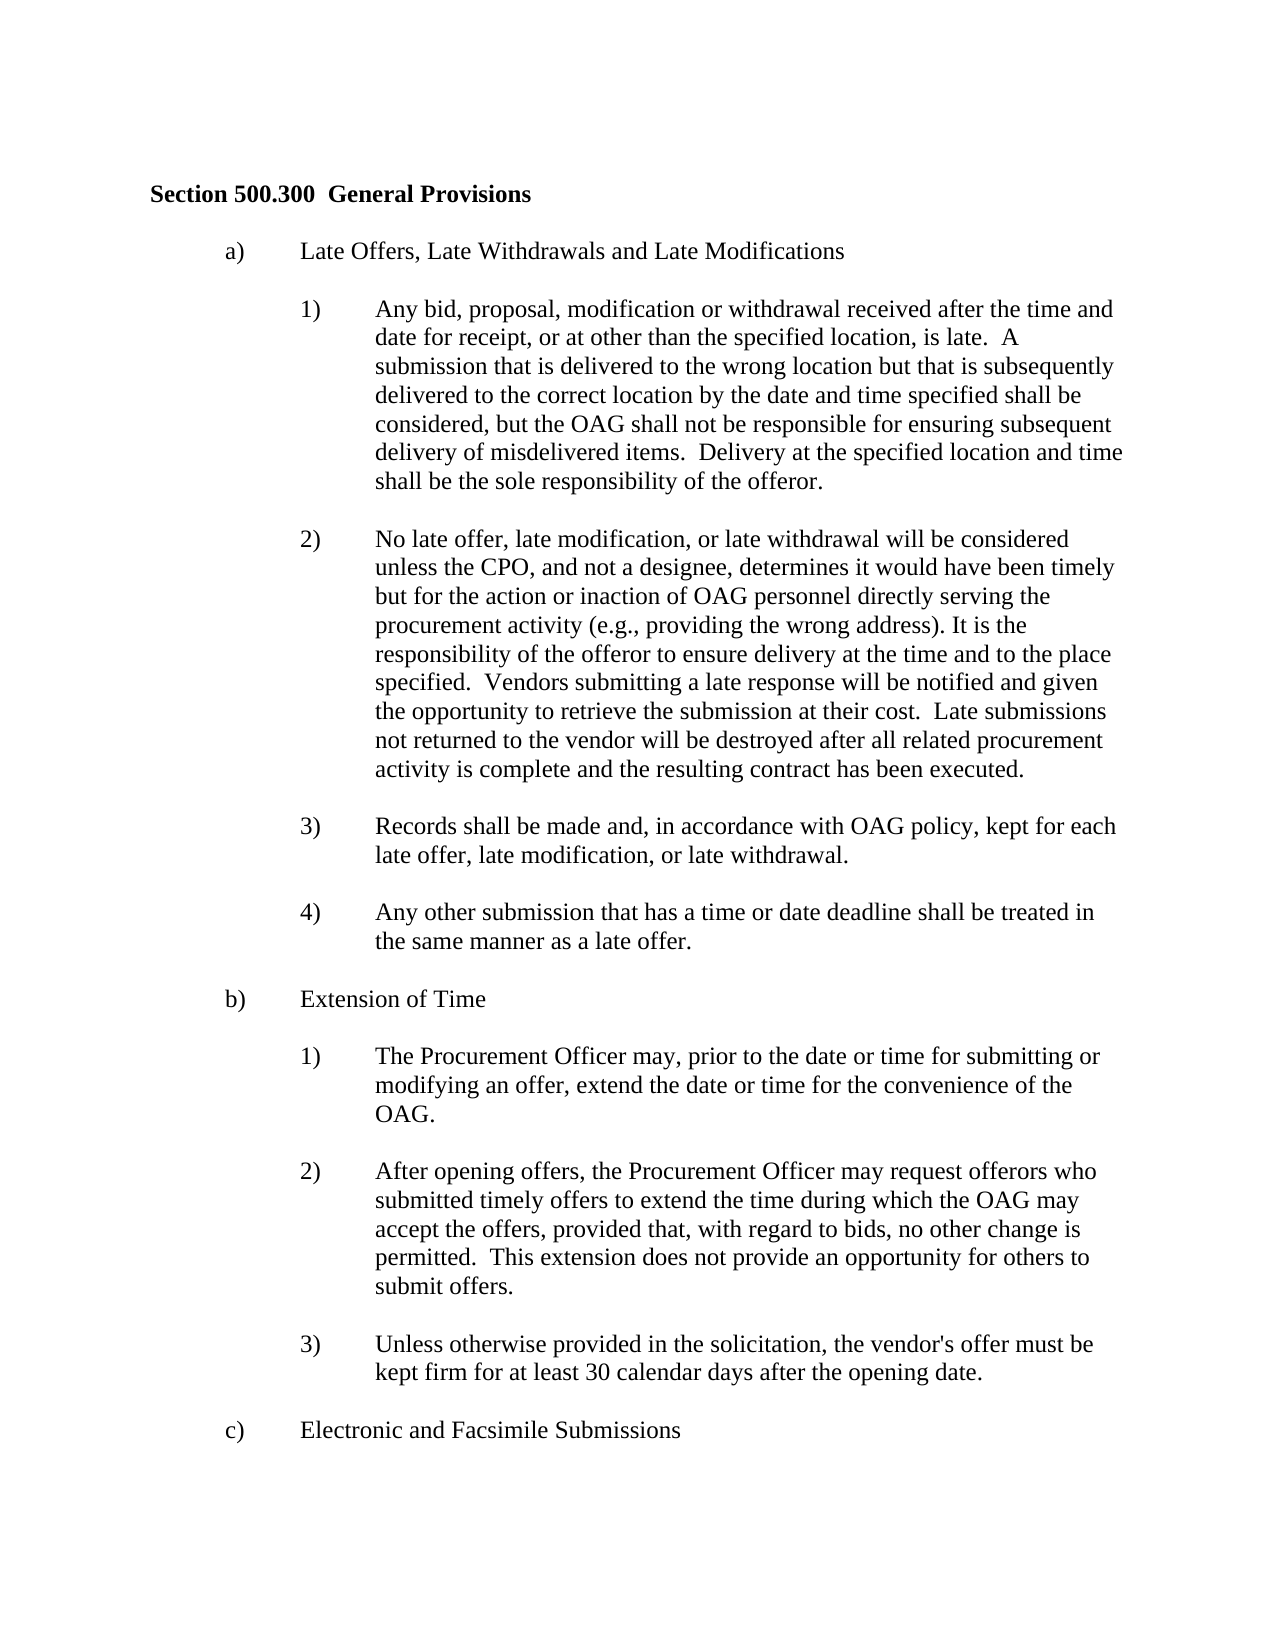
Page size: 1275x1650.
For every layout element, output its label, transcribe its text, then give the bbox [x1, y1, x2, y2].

text 2) After opening offers, the Procurement Officer may request offerors who submitted timely offers to extend the time during which the OAG may accept the offers, provided that, with regard to bids, no other change is permitted. This extension does not provide an opportunity for others to submit offers. [300, 1156, 1125, 1300]
text 4) Any other submission that has a time or date deadline shall be treated in the same manner as a late offer. [300, 897, 1125, 955]
text b) Extension of Time [225, 984, 1125, 1012]
text a) Late Offers, Late Withdrawals and Late Modifications [225, 236, 1125, 265]
text Section 500.300 General Provisions [150, 179, 1125, 207]
text 3) Records shall be made and, in accordance with OAG policy, kept for each late offer, late modification, or late withdrawal. [300, 811, 1125, 869]
text 2) No late offer, late modification, or late withdrawal will be considered unless the CPO, and not a designee, determines it would have been timely but for the action or inaction of OAG personnel directly serving the procurement activity (e.g., providing the wrong address). It is the responsibility of the offeror to ensure delivery at the time and to the place specified. Vendors submitting a late response will be notified and given the opportunity to retrieve the submission at their cost. Late submissions not returned to the vendor will be destroyed after all related procurement activity is complete and the resulting contract has been executed. [300, 524, 1125, 782]
text 1) The Procurement Officer may, prior to the date or time for submitting or modifying an offer, extend the date or time for the convenience of the OAG. [300, 1041, 1125, 1127]
text 1) Any bid, proposal, modification or withdrawal received after the time and date for receipt, or at other than the specified location, is late. A submission that is delivered to the wrong location but that is subsequently delivered to the correct location by the date and time specified shall be considered, but the OAG shall not be responsible for ensuring subsequent delivery of misdelivered items. Delivery at the specified location and time shall be the sole responsibility of the offeror. [300, 294, 1125, 495]
text 3) Unless otherwise provided in the solicitation, the vendor's offer must be kept firm for at least 30 calendar days after the opening date. [300, 1329, 1125, 1386]
text c) Electronic and Facsimile Submissions [225, 1415, 1125, 1444]
